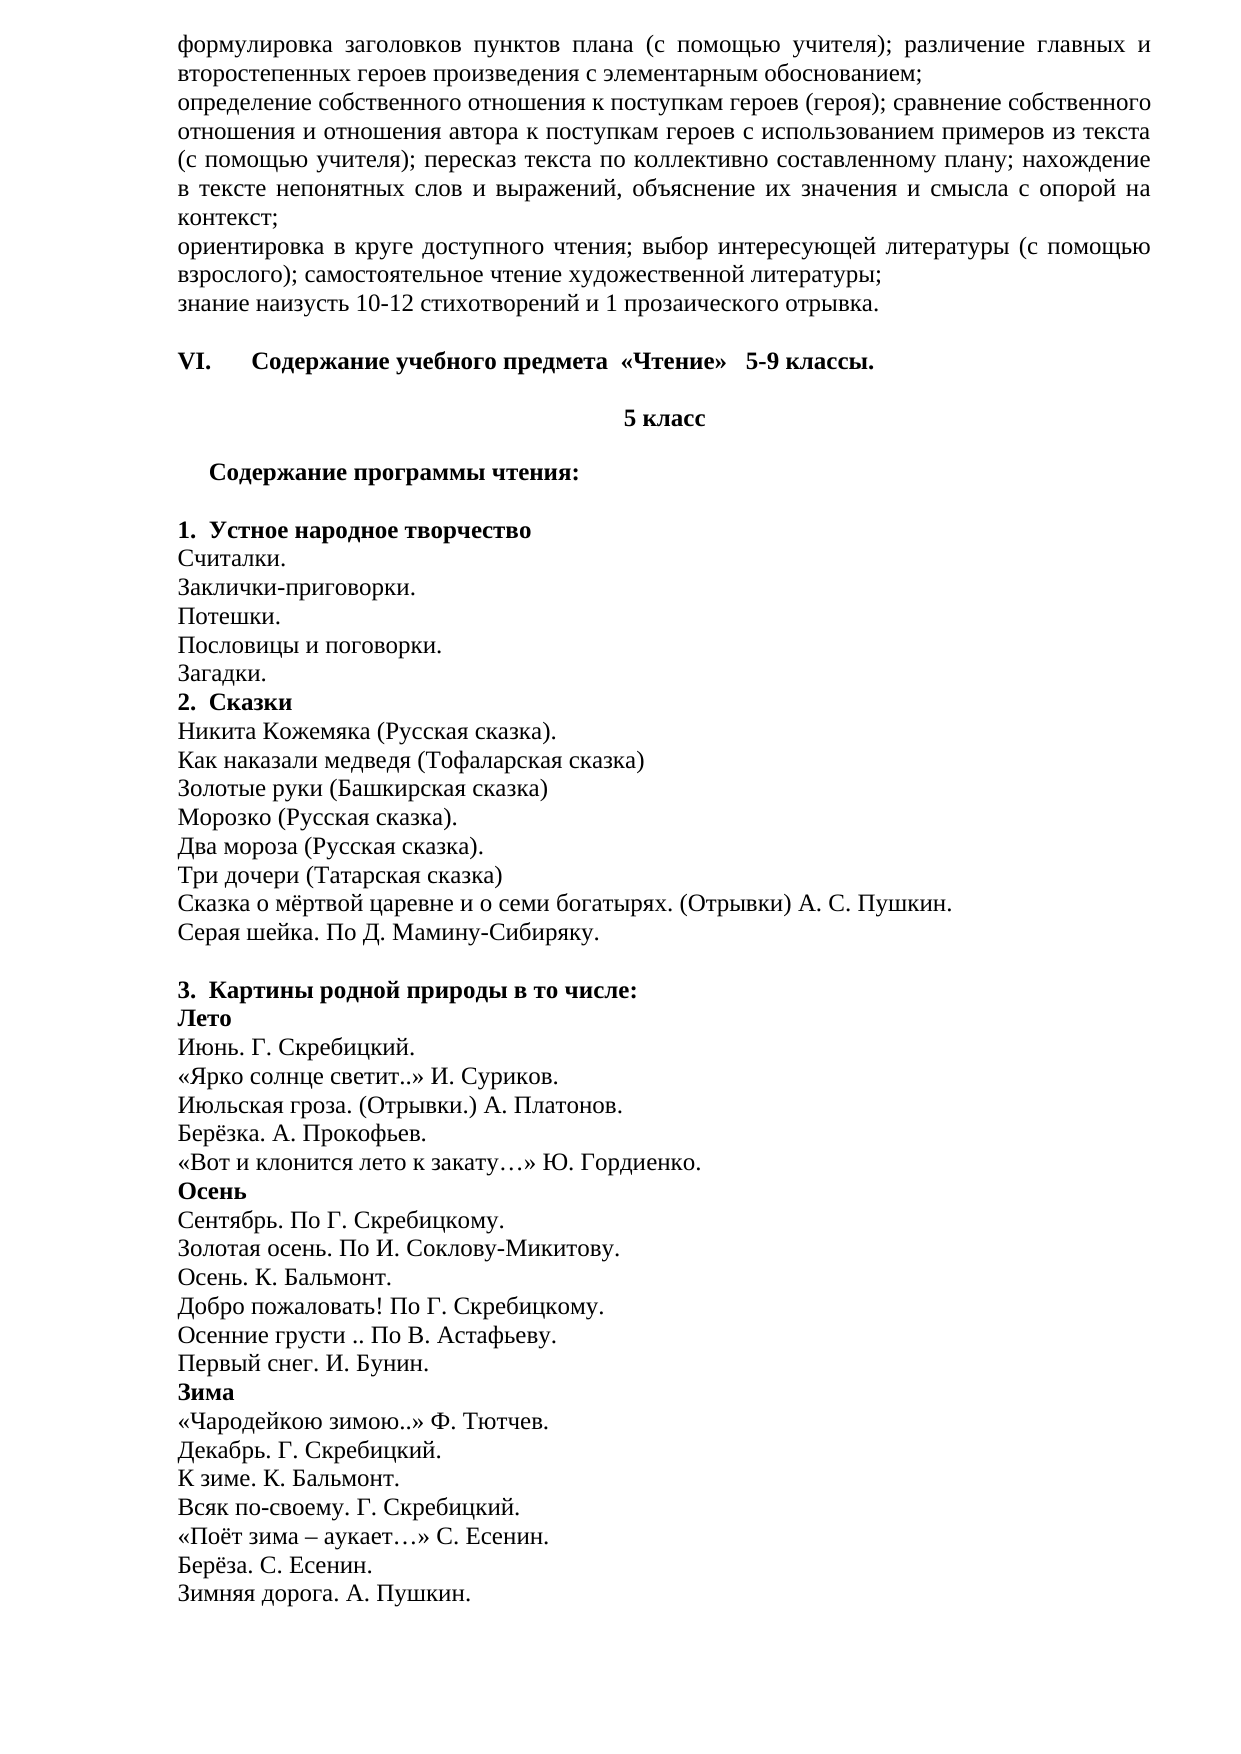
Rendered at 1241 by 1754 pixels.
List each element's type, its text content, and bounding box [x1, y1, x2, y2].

text определение собственного отношения к поступкам героев (героя); сравнение собственного отношения и отношения автора к поступкам героев с использованием примеров из текста (с помощью учителя); пересказ текста по коллективно составленному плану; нахождение в тексте непонятных слов и выражений, объяснение их значения и смысла с опорой на контекст; [177, 87, 1152, 231]
text 2. Сказки [177, 687, 1152, 716]
text Содержание программы чтения: [177, 457, 1152, 486]
text Берёза. С. Есенин. [177, 1550, 1152, 1578]
text Июнь. Г. Скребицкий. [177, 1032, 1152, 1061]
text Пословицы и поговорки. [177, 630, 1152, 658]
text 1. Устное народное творчество [177, 515, 1152, 543]
text VI. Содержание учебного предмета «Чтение» 5-9 классы. [177, 346, 1152, 374]
text Берёзка. А. Прокофьев. [177, 1118, 1152, 1147]
text «Поёт зима – аукает…» С. Есенин. [177, 1521, 1152, 1550]
text Июльская гроза. (Отрывки.) А. Платонов. [177, 1090, 1152, 1118]
text Серая шейка. По Д. Мамину-Сибиряку. [177, 917, 1152, 946]
text Три дочери (Татарская сказка) [177, 860, 1152, 888]
text Заклички-приговорки. [177, 572, 1152, 601]
text Потешки. [177, 601, 1152, 630]
text Первый снег. И. Бунин. [177, 1348, 1152, 1377]
text Осень. К. Бальмонт. [177, 1262, 1152, 1291]
text Всяк по-своему. Г. Скребицкий. [177, 1492, 1152, 1521]
text Золотая осень. По И. Соклову-Микитову. [177, 1233, 1152, 1262]
text Зимняя дорога. А. Пушкин. [177, 1578, 1152, 1607]
text Считалки. [177, 543, 1152, 572]
text Сентябрь. По Г. Скребицкому. [177, 1205, 1152, 1233]
text Золотые руки (Башкирская сказка) [177, 773, 1152, 802]
text Осень [177, 1176, 1152, 1205]
text Загадки. [177, 658, 1152, 687]
text Добро пожаловать! По Г. Скребицкому. [177, 1291, 1152, 1320]
text К зиме. К. Бальмонт. [177, 1463, 1152, 1492]
text Никита Кожемяка (Русская сказка). [177, 716, 1152, 745]
text Сказка о мёртвой царевне и о семи богатырях. (Отрывки) А. С. Пушкин. [177, 888, 1152, 917]
text Как наказали медведя (Тофаларская сказка) [177, 745, 1152, 773]
text Осенние грусти .. По В. Астафьеву. [177, 1320, 1152, 1348]
text Два мороза (Русская сказка). [177, 831, 1152, 860]
text Декабрь. Г. Скребицкий. [177, 1435, 1152, 1463]
text формулировка заголовков пунктов плана (с помощью учителя); различение главных и второстепенных героев произведения с элементарным обоснованием; [177, 29, 1152, 87]
text Морозко (Русская сказка). [177, 802, 1152, 831]
text «Ярко солнце светит..» И. Суриков. [177, 1061, 1152, 1090]
text «Чародейкою зимою..» Ф. Тютчев. [177, 1406, 1152, 1435]
text ориентировка в круге доступного чтения; выбор интересующей литературы (с помощью взрослого); самостоятельное чтение художественной литературы; [177, 231, 1152, 288]
text Лето [177, 1003, 1152, 1032]
text Зима [177, 1377, 1152, 1406]
text 5 класс [177, 403, 1152, 432]
text «Вот и клонится лето к закату…» Ю. Гордиенко. [177, 1147, 1152, 1176]
text 3. Картины родной природы в то числе: [177, 975, 1152, 1003]
text знание наизусть 10-12 стихотворений и 1 прозаического отрывка. [177, 288, 1152, 317]
